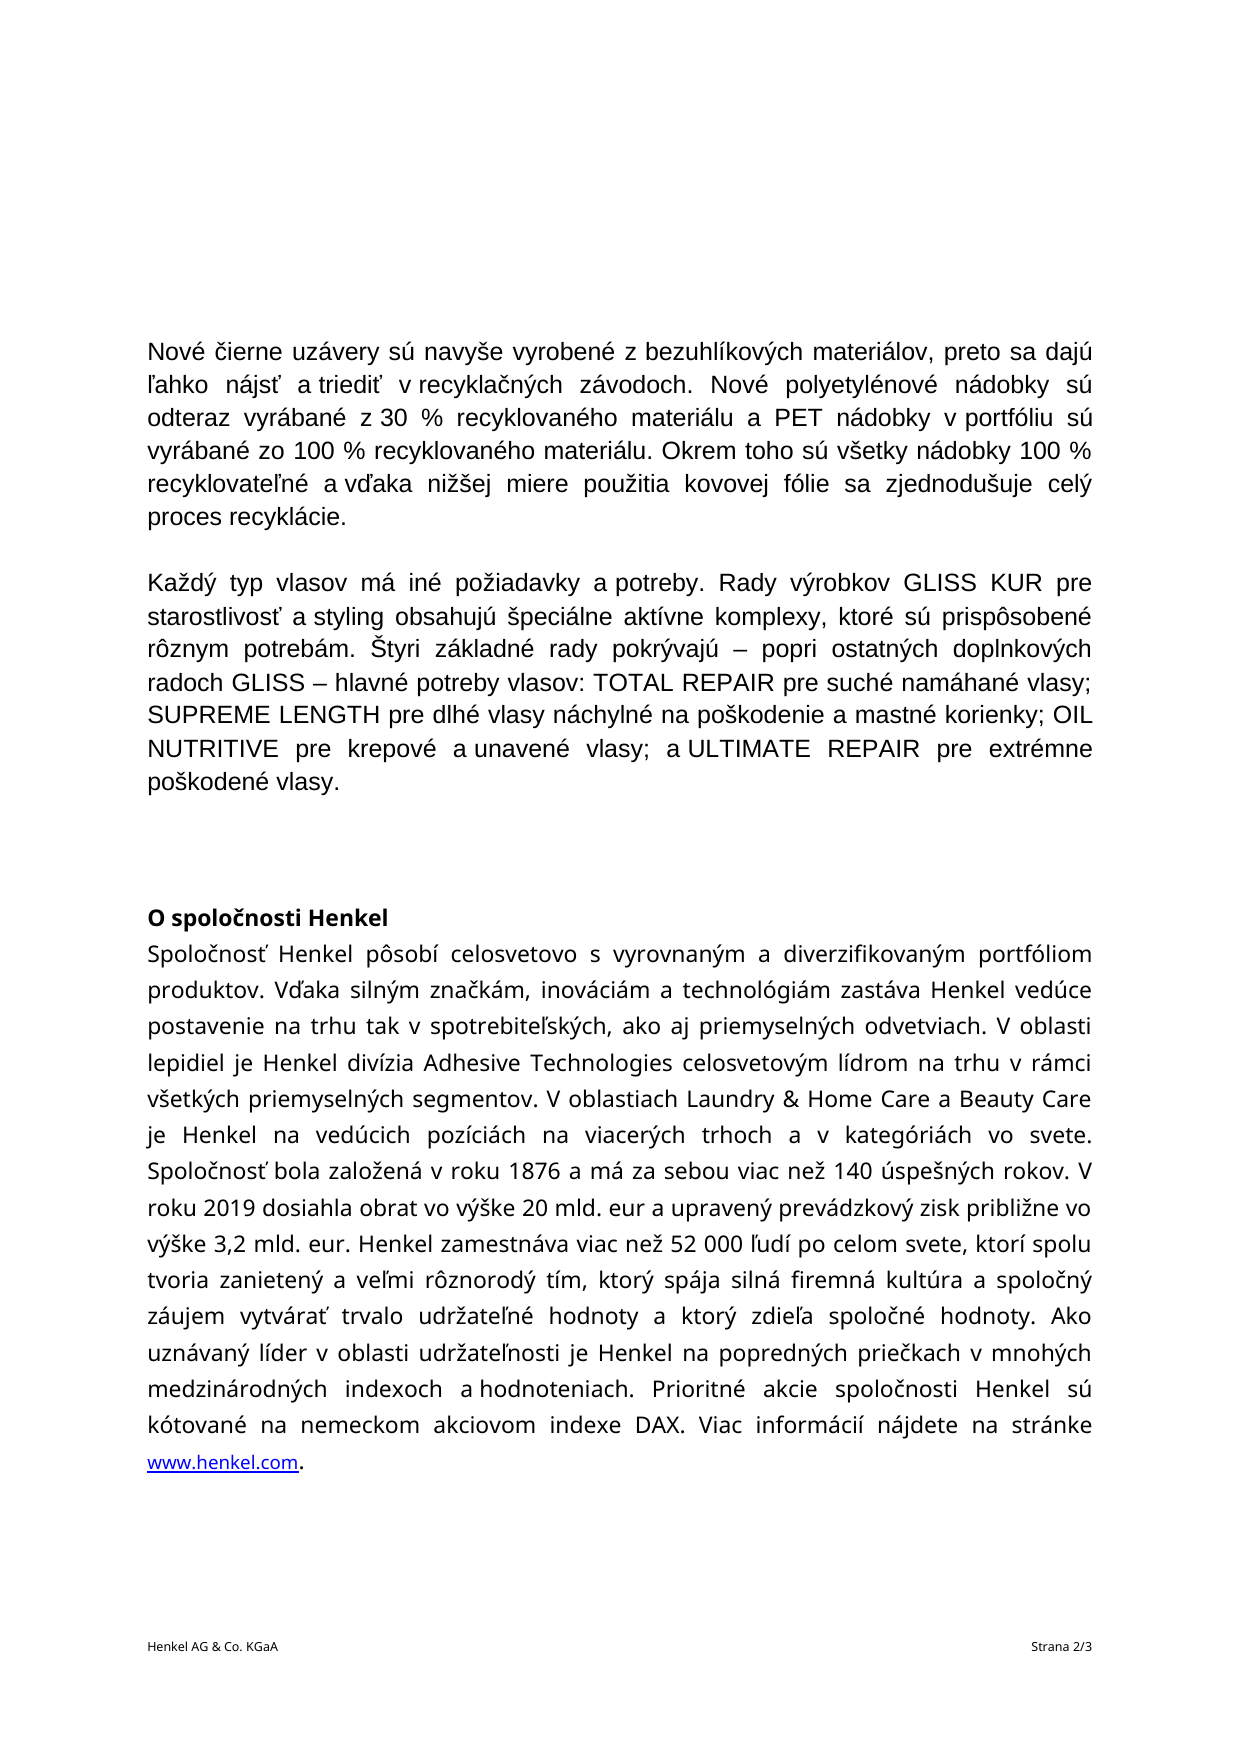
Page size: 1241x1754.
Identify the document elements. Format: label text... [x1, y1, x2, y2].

text Každý typ vlasov má iné požiadavky a potreby. Rady výrobkov GLISS KUR pre starostlivosť a styling obsahujú špeciálne aktívne komplexy, ktoré sú prispôsobené rôznym potrebám. Štyri základné rady pokrývajú – popri ostatných doplnkových radoch GLISS – hlavné potreby vlasov: TOTAL REPAIR pre suché namáhané vlasy; SUPREME LENGTH pre dlhé vlasy náchylné na poškodenie a mastné korienky; OIL NUTRITIVE pre krepové a unavené vlasy; a ULTIMATE REPAIR pre extrémne poškodené vlasy. [147, 568, 1093, 795]
text O spoločnosti Henkel [147, 902, 1093, 933]
text Nové čierne uzávery sú navyše vyrobené z bezuhlíkových materiálov, preto sa dajú ľahko nájsť a triediť v recyklačných závodoch. Nové polyetylénové nádobky sú odteraz vyrábané z 30 % recyklovaného materiálu a PET nádobky v portfóliu sú vyrábané zo 100 % recyklovaného materiálu. Okrem toho sú všetky nádobky 100 % recyklovateľné a vďaka nižšej miere použitia kovovej fólie sa zjednodušuje celý proces recyklácie. [147, 337, 1093, 531]
text Spoločnosť Henkel pôsobí celosvetovo s vyrovnaným a diverzifikovaným portfóliom produktov. Vďaka silným značkám, inováciám a technológiám zastáva Henkel vedúce postavenie na trhu tak v spotrebiteľských, ako aj priemyselných odvetviach. V oblasti lepidiel je Henkel divízia Adhesive Technologies celosvetovým lídrom na trhu v rámci všetkých priemyselných segmentov. V oblastiach Laundry & Home Care a Beauty Care je Henkel na vedúcich pozíciách na viacerých trhoch a v kategóriách vo svete. Spoločnosť bola založená v roku 1876 a má za sebou viac než 140 úspešných rokov. V roku 2019 dosiahla obrat vo výške 20 mld. eur a upravený prevádzkový zisk približne vo výške 3,2 mld. eur. Henkel zamestnáva viac než 52 000 ľudí po celom svete, ktorí spolu tvoria zanietený a veľmi rôznorodý tím, ktorý spája silná firemná kultúra a spoločný záujem vytvárať trvalo udržateľné hodnoty a ktorý zdieľa spoločné hodnoty. Ako uznávaný líder v oblasti udržateľnosti je Henkel na popredných priečkach v mnohých medzinárodných indexoch a hodnoteniach. Prioritné akcie spoločnosti Henkel sú kótované na nemeckom akciovom indexe DAX. Viac informácií nájdete na stránke www.henkel.com. [147, 938, 1093, 1477]
